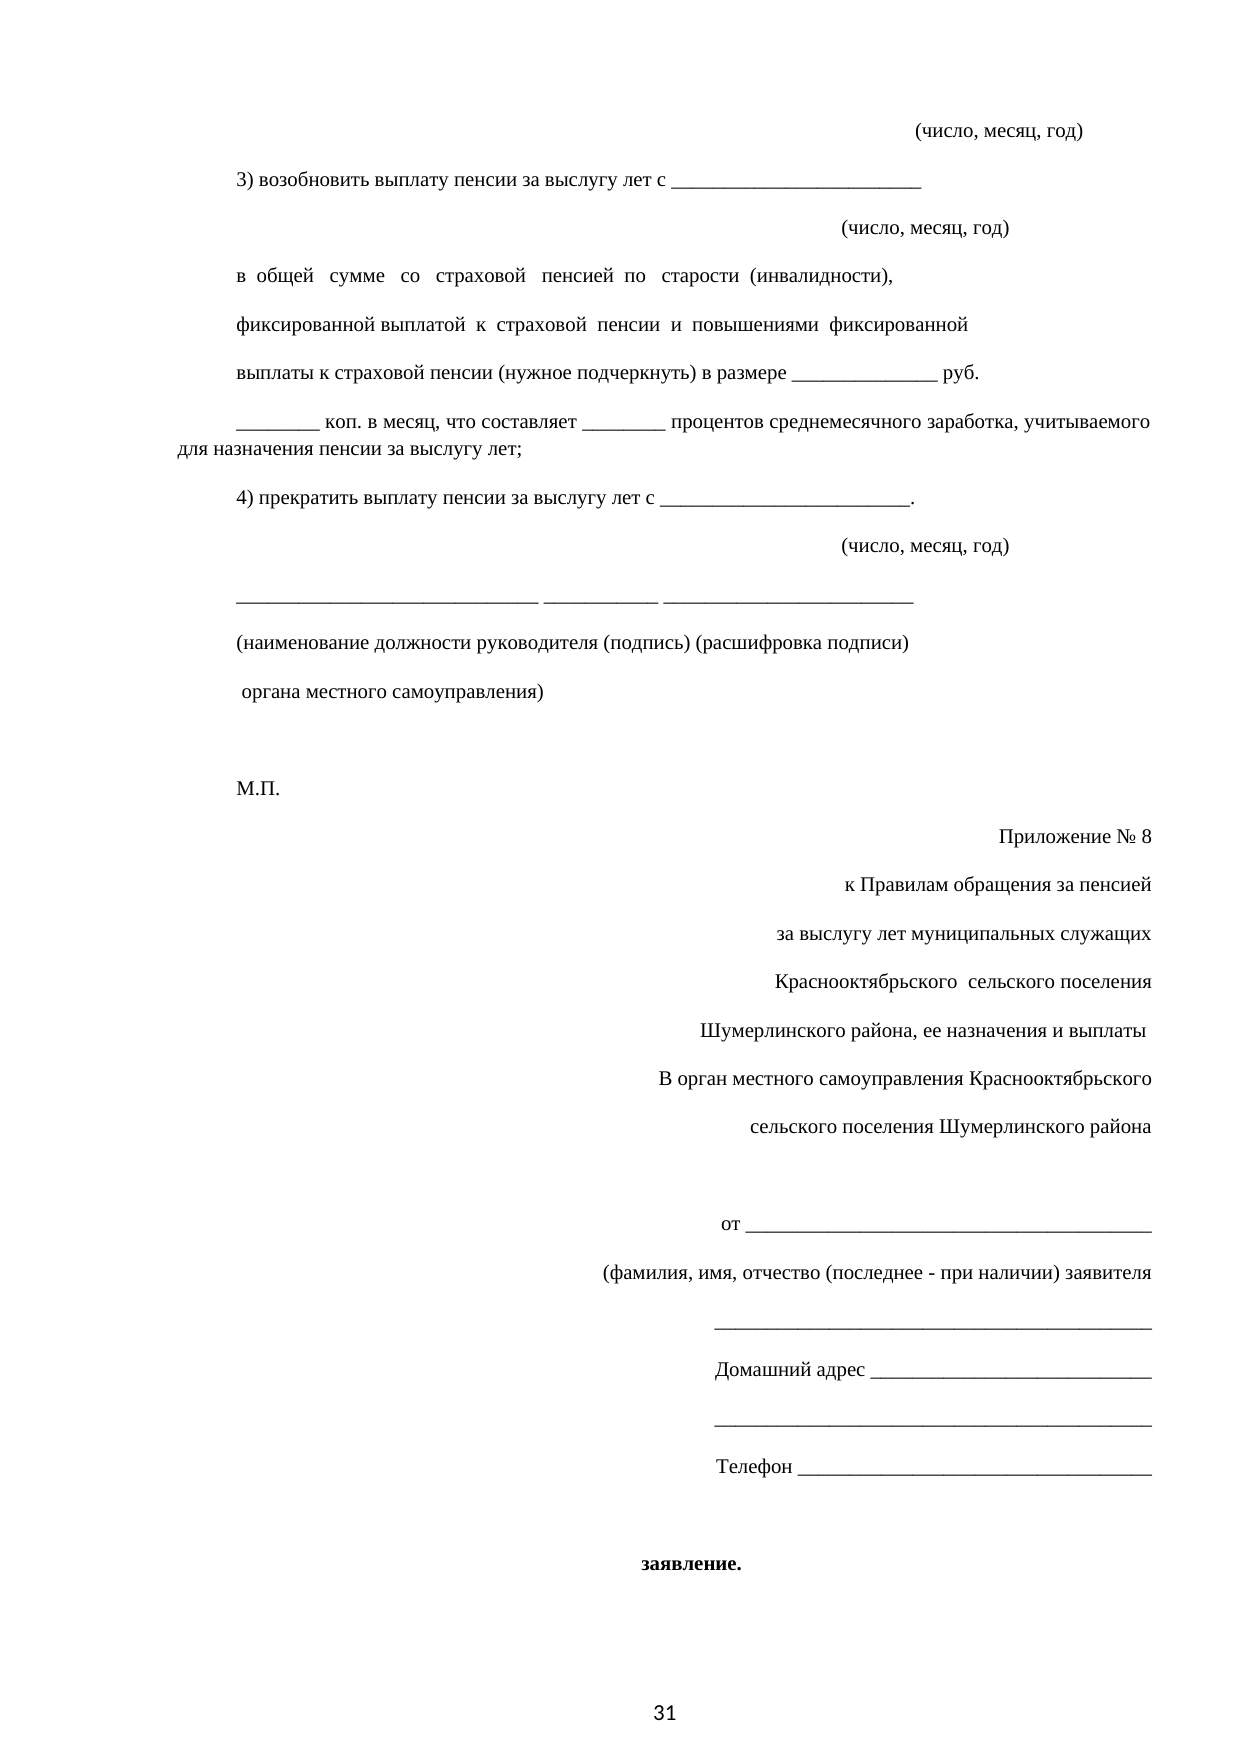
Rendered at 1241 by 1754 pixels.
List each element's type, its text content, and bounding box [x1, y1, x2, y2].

text за выслугу лет муниципальных служащих [177, 921, 1152, 945]
text _____________________________ ___________ ________________________ [177, 582, 1152, 606]
text 3) возобновить выплату пенсии за выслугу лет с ________________________ [177, 167, 1152, 191]
text фиксированной выплатой к страховой пенсии и повышениями фиксированной [177, 312, 1152, 336]
text __________________________________________ [177, 1308, 1152, 1332]
text М.П. [177, 775, 1152, 799]
text (фамилия, имя, отчество (последнее - при наличии) заявителя [177, 1260, 1152, 1284]
text Домашний адрес ___________________________ [177, 1357, 1152, 1381]
text ________ коп. в месяц, что составляет ________ процентов среднемесячного заработка, учитываемого для назначения пенсии за выслугу лет; [177, 409, 1152, 460]
text органа местного самоуправления) [177, 678, 1152, 703]
text __________________________________________ [177, 1405, 1152, 1429]
text Телефон __________________________________ [177, 1453, 1152, 1478]
text 4) прекратить выплату пенсии за выслугу лет с ________________________. [177, 485, 1152, 509]
text к Правилам обращения за пенсией [177, 872, 1152, 896]
text (наименование должности руководителя (подпись) (расшифровка подписи) [177, 630, 1152, 654]
text в общей сумме со страховой пенсией по старости (инвалидности), [177, 263, 1152, 287]
text (число, месяц, год) [767, 533, 1152, 557]
text сельского поселения Шумерлинского района [177, 1114, 1152, 1138]
text выплаты к страховой пенсии (нужное подчеркнуть) в размере ______________ руб. [177, 360, 1152, 384]
text Шумерлинского района, ее назначения и выплаты [177, 1018, 1152, 1042]
text (число, месяц, год) [767, 215, 1152, 239]
text В орган местного самоуправления Краснооктябрьского [177, 1066, 1152, 1090]
text Приложение № 8 [177, 824, 1152, 848]
text Краснооктябрьского сельского поселения [177, 969, 1152, 993]
text от _______________________________________ [177, 1211, 1152, 1235]
text (число, месяц, год) [841, 118, 1152, 142]
text заявление. [177, 1550, 1152, 1574]
